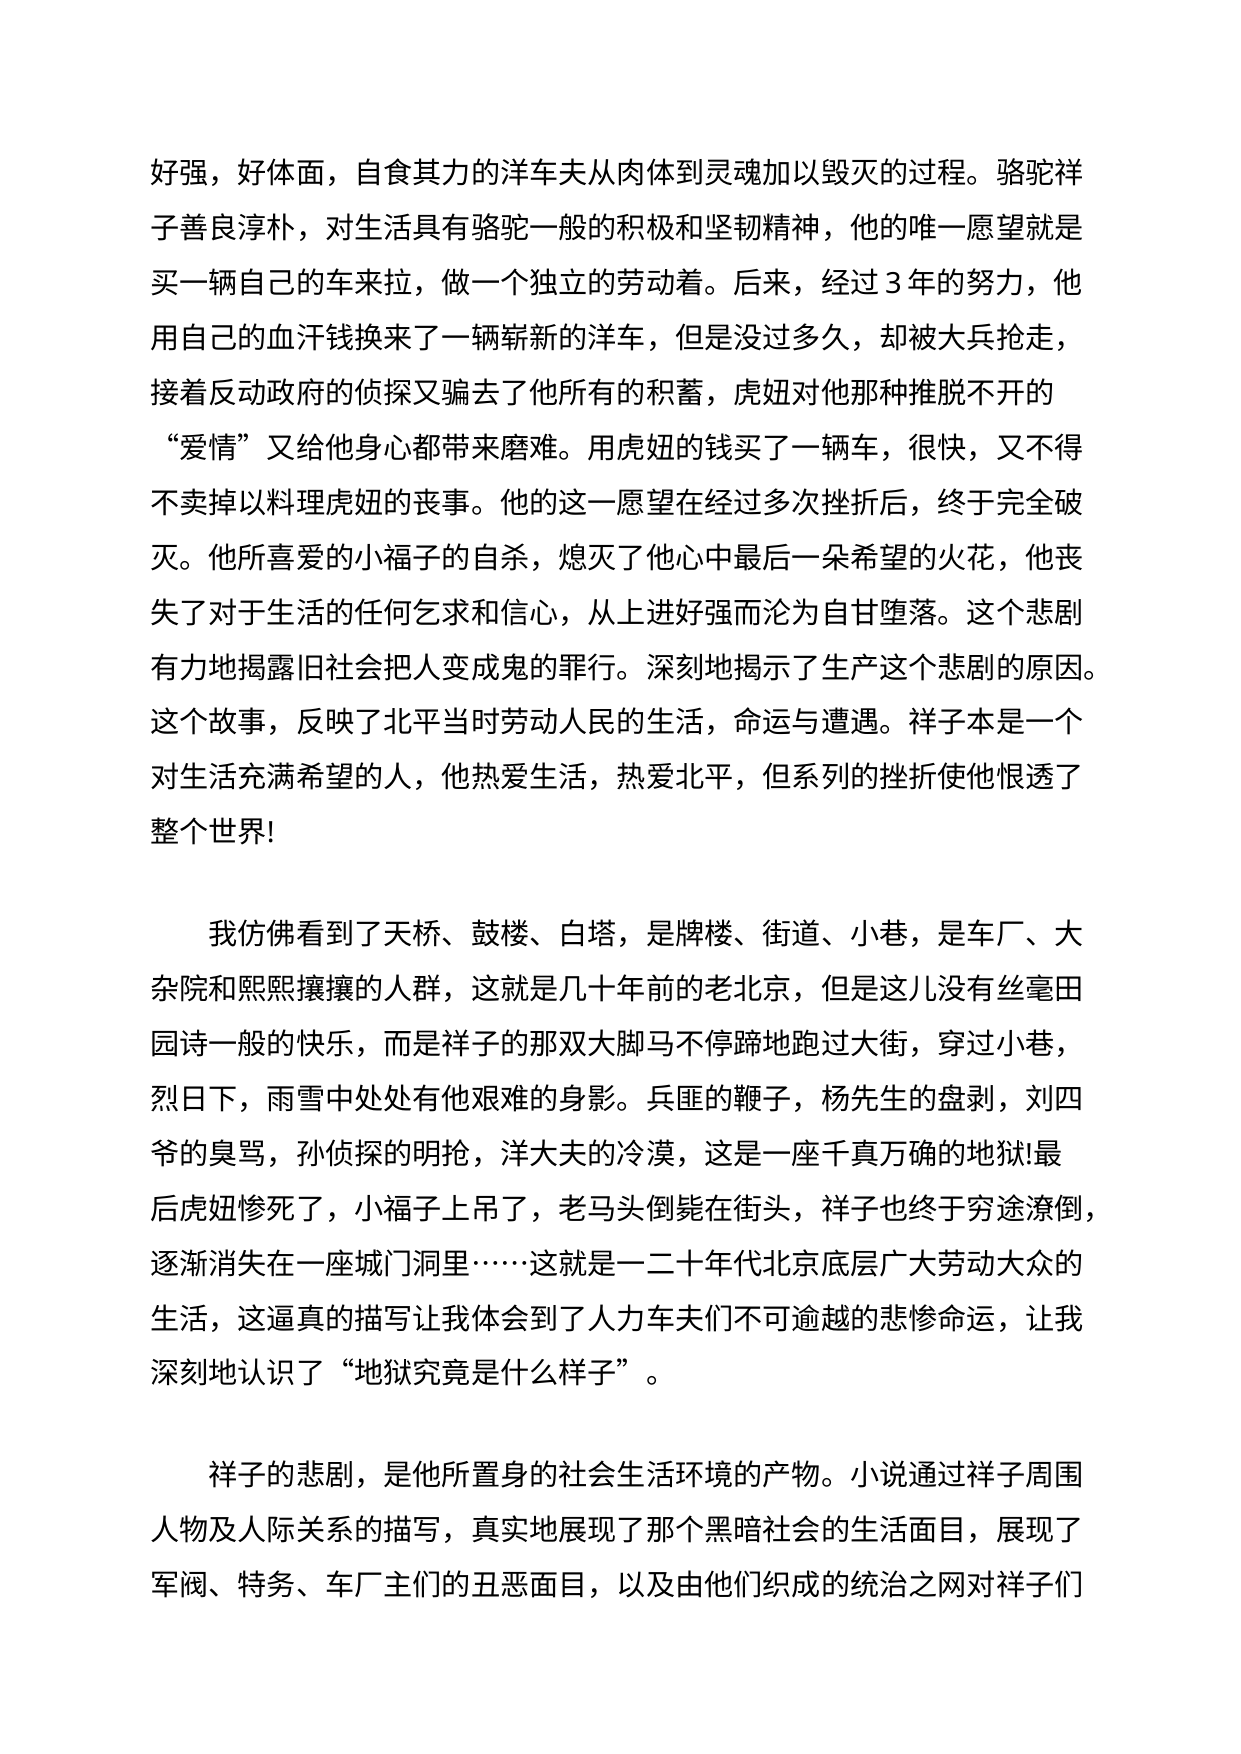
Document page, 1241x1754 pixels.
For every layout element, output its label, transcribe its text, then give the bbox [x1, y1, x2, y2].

text 我仿佛看到了天桥、鼓楼、白塔，是牌楼、街道、小巷，是车厂、大杂院和熙熙攘攘的人群，这就是几十年前的老北京，但是这儿没有丝毫田园诗一般的快乐，而是祥子的那双大脚马不停蹄地跑过大街，穿过小巷，烈日下，雨雪中处处有他艰难的身影。兵匪的鞭子，杨先生的盘剥，刘四爷的臭骂，孙侦探的明抢，洋大夫的冷漠，这是一座千真万确的地狱!最后虎妞惨死了，小福子上吊了，老马头倒毙在街头，祥子也终于穷途潦倒，逐渐消失在一座城门洞里……这就是一二十年代北京底层广大劳动大众的生活，这逼真的描写让我体会到了人力车夫们不可逾越的悲惨命运，让我深刻地认识了“地狱究竟是什么样子”。 [150, 911, 1090, 1392]
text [150, 1452, 1090, 1604]
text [150, 150, 1090, 851]
